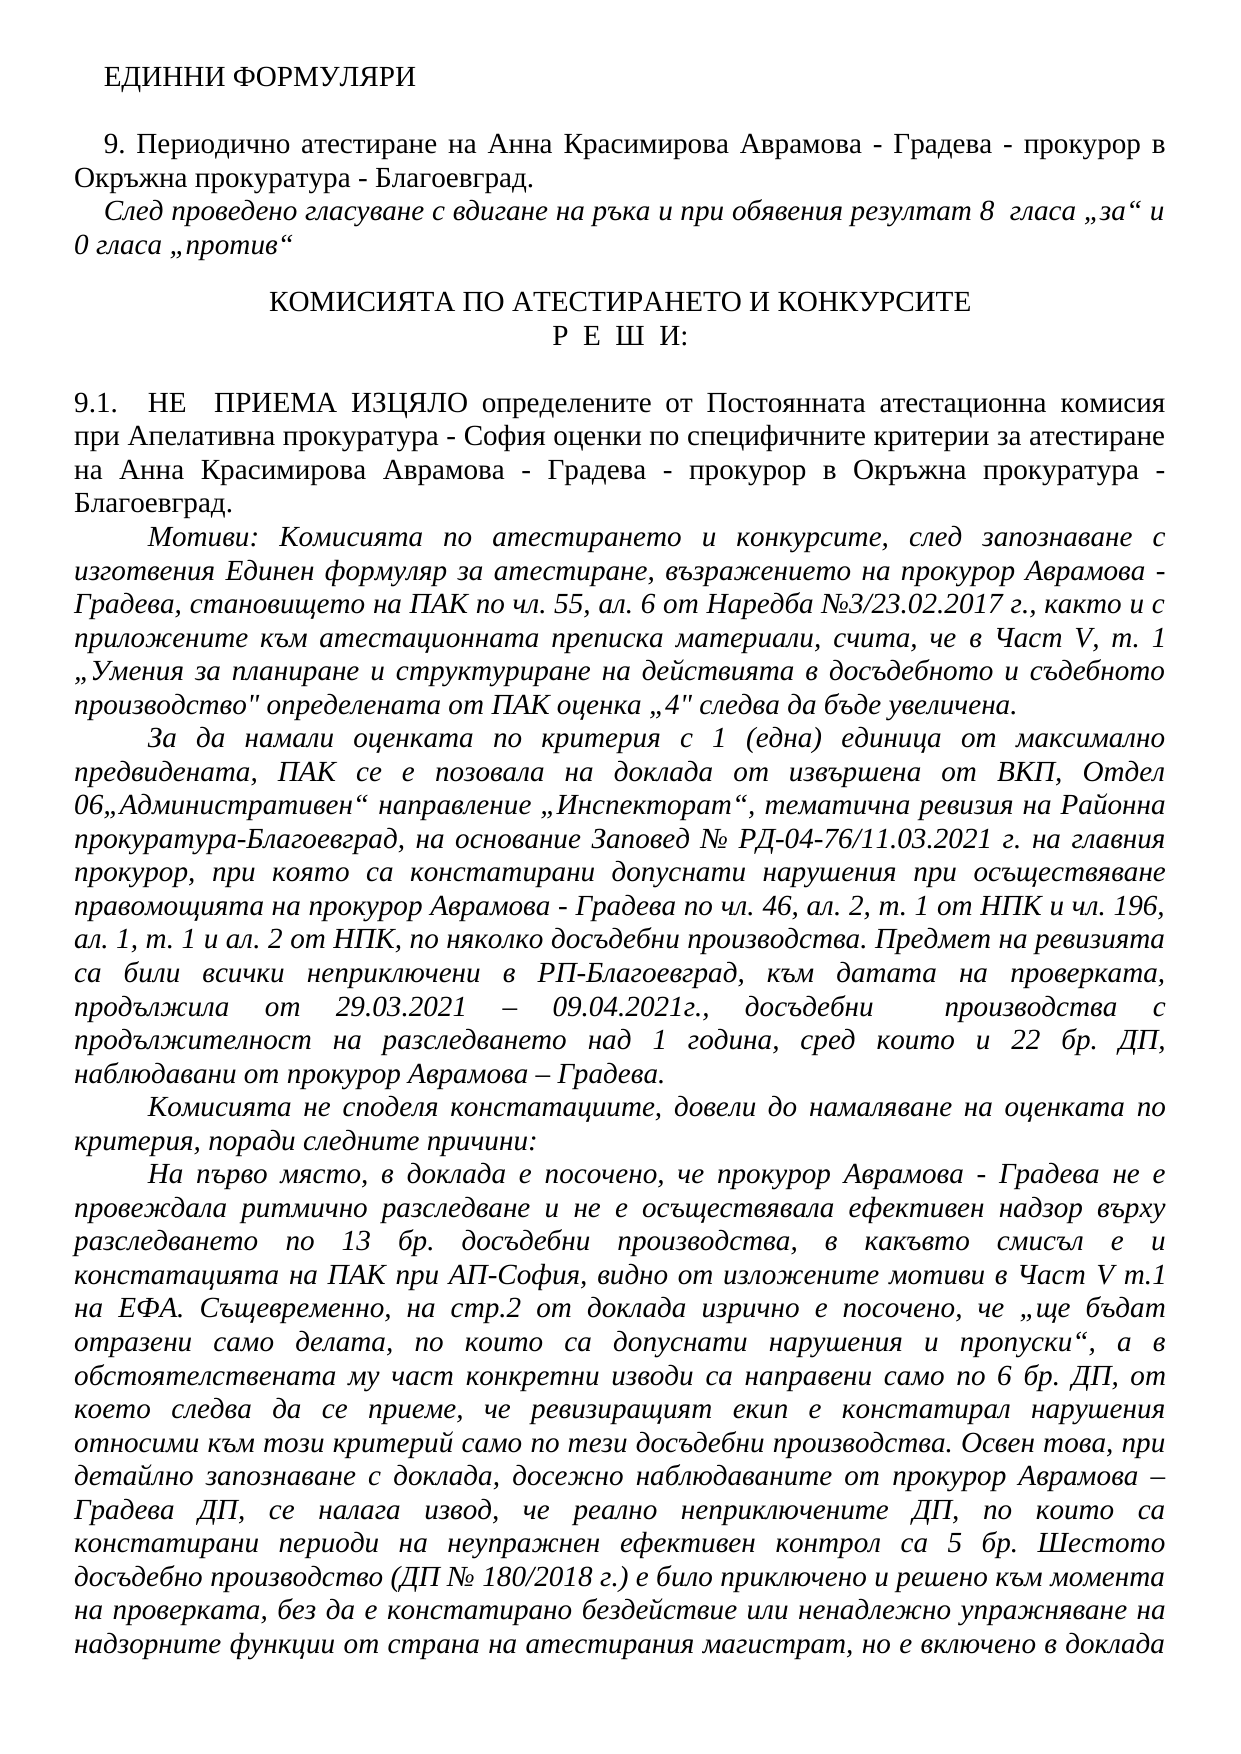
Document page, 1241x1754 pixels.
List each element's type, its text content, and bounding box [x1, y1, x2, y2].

text ЕДИННИ ФОРМУЛЯРИ [74, 59, 1167, 93]
list След проведено гласуване с вдигане на ръка и при обявения резултат 8 гласа „за“ и 0 гласа „против“ [74, 193, 1167, 260]
text Мотиви: Комисията по атестирането и конкурсите, след запознаване с изготвения Единен формуляр за атестиране, възражението на прокурор Аврамова - Градева, становището на ПАК по чл. 55, ал. 6 от Наредба №3/23.02.2017 г., както и с приложените към атестационната преписка материали, счита, че в Част V, т. 1 „Умения за планиране и структуриране на действията в досъдебното и съдебното производство" определената от ПАК оценка „4" следва да бъде увеличена. [74, 519, 1167, 720]
text КОМИСИЯТА ПО АТЕСТИРАНЕТО И КОНКУРСИТЕ [74, 284, 1167, 318]
text Комисията не споделя констатациите, довели до намаляване на оценката по критерия, поради следните причини: [74, 1089, 1167, 1156]
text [74, 1156, 1167, 1659]
text Р Е Ш И: [74, 318, 1167, 351]
text 9.1. НЕ ПРИЕМА ИЗЦЯЛО определените от Постоянната атестационна комисия при Апелативна прокуратура - София оценки по специфичните критерии за атестиране на Анна Красимирова Аврамова - Градева - прокурор в Окръжна прокуратура - Благоевград. [74, 385, 1167, 519]
text За да намали оценката по критерия с 1 (една) единица от максимално предвидената, ПАК се е позовала на доклада от извършена от ВКП, Отдел 06„Административен“ направление „Инспекторат“, тематична ревизия на Районна прокуратура-Благоевград, на основание Заповед № РД-04-76/11.03.2021 г. на главния прокурор, при която са констатирани допуснати нарушения при осъществяване правомощията на прокурор Аврамова - Градева по чл. 46, ал. 2, т. 1 от НПК и чл. 196, ал. 1, т. 1 и ал. 2 от НПК, по няколко досъдебни производства. Предмет на ревизията са били всички неприключени в РП-Благоевград, към датата на проверката, продължила от 29.03.2021 – 09.04.2021г., досъдебни производства с продължителност на разследването над 1 година, сред които и 22 бр. ДП, наблюдавани от прокурор Аврамова – Градева. [74, 720, 1167, 1089]
text 9. Периодично атестиране на Анна Красимирова Аврамова - Градева - прокурор в Окръжна прокуратура - Благоевград. [74, 126, 1167, 193]
